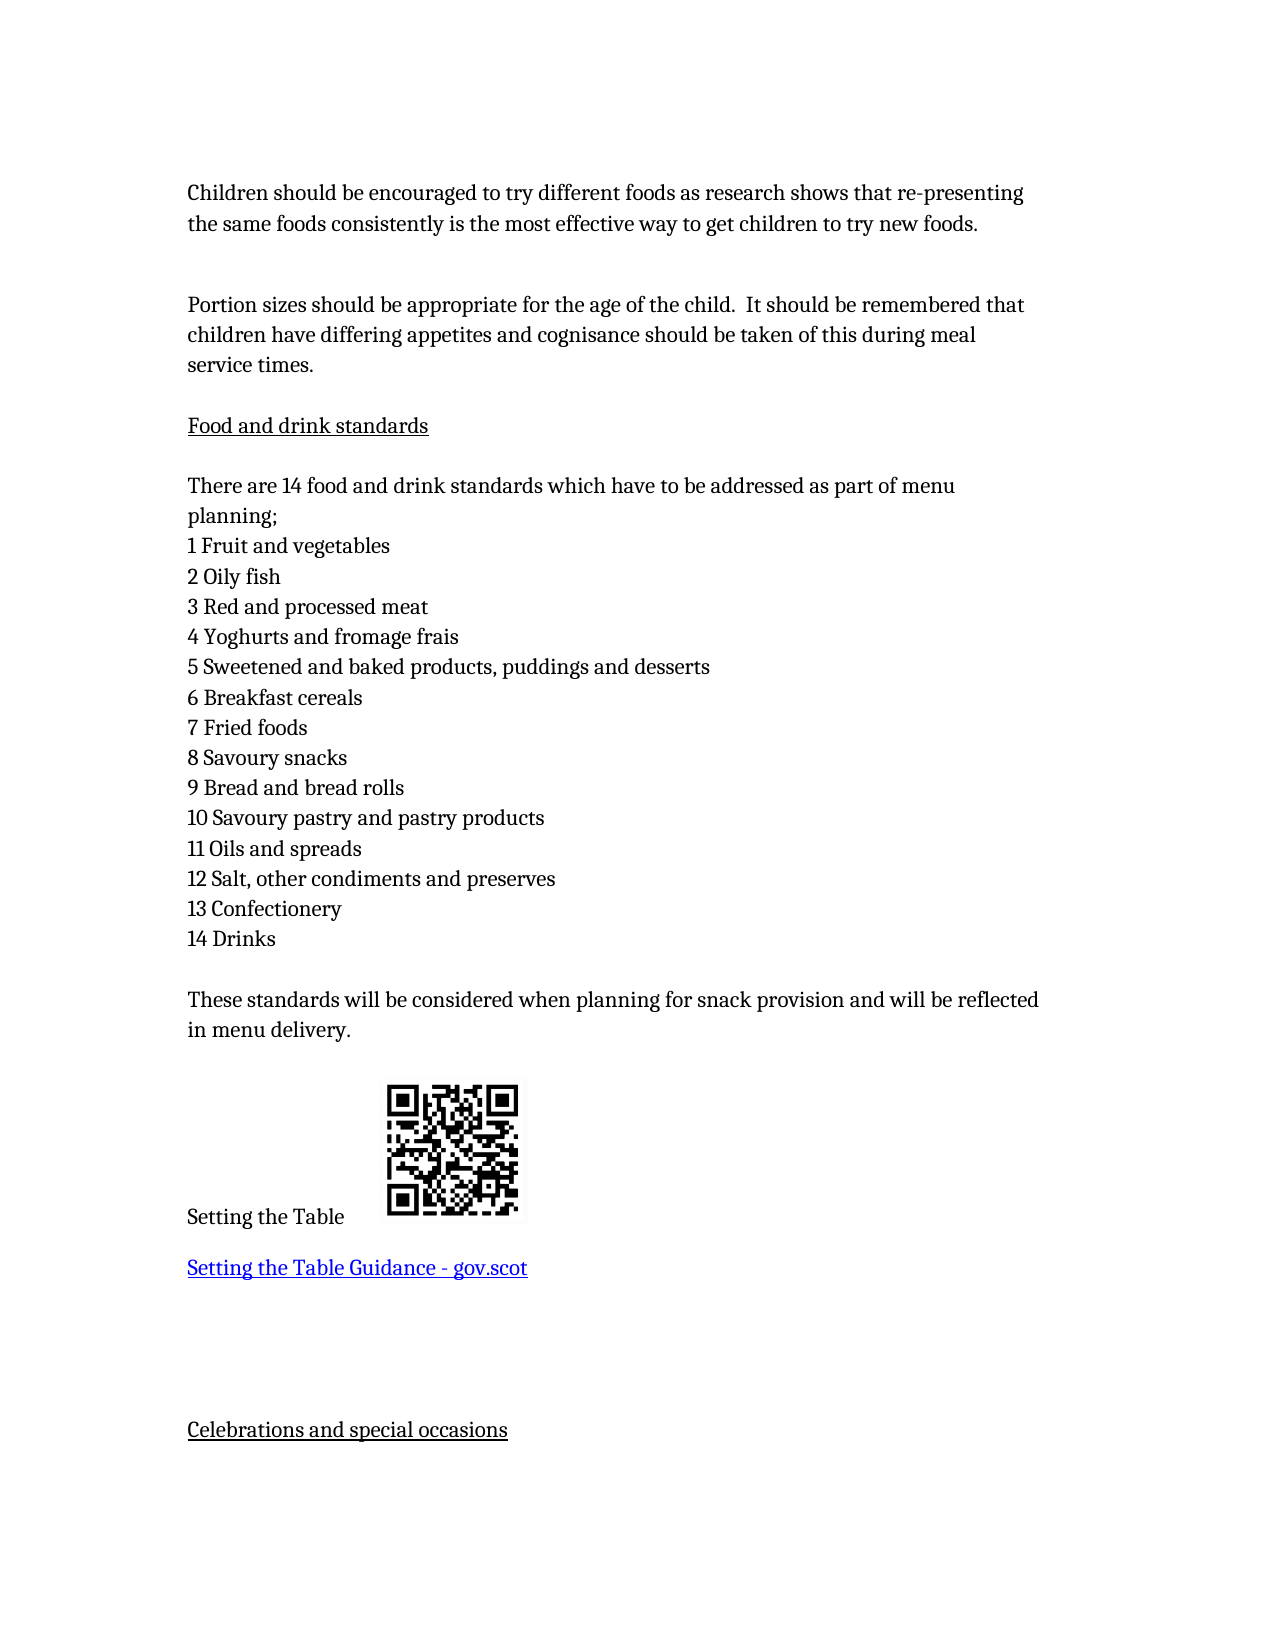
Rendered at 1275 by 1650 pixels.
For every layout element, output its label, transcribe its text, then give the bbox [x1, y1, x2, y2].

text Setting the Table Guidance - gov.scot [187, 1254, 1087, 1281]
picture [380, 1077, 528, 1224]
text Children should be encouraged to try different foods as research shows that re-presenting the same foods consistently is the most effective way to get children to try new foods. [187, 150, 1087, 237]
text Celebrations and special occasions [187, 1357, 1087, 1443]
text Portion sizes should be appropriate for the age of the child. It should be remembered that children have differing appetites and cognisance should be taken of this during meal service times. Food and drink standards There are 14 food and drink standards which have to be addressed as part of menu planning; 1 Fruit and vegetables 2 Oily fish 3 Red and processed meat 4 Yoghurts and fromage frais 5 Sweetened and baked products, puddings and desserts 6 Breakfast cereals 7 Fried foods 8 Savoury snacks 9 Bread and bread rolls 10 Savoury pastry and pastry products 11 Oils and spreads 12 Salt, other condiments and preserves 13 Confectionery 14 Drinks These standards will be considered when planning for snack provision and will be reflected in menu delivery. Setting the Table [187, 261, 1087, 1230]
